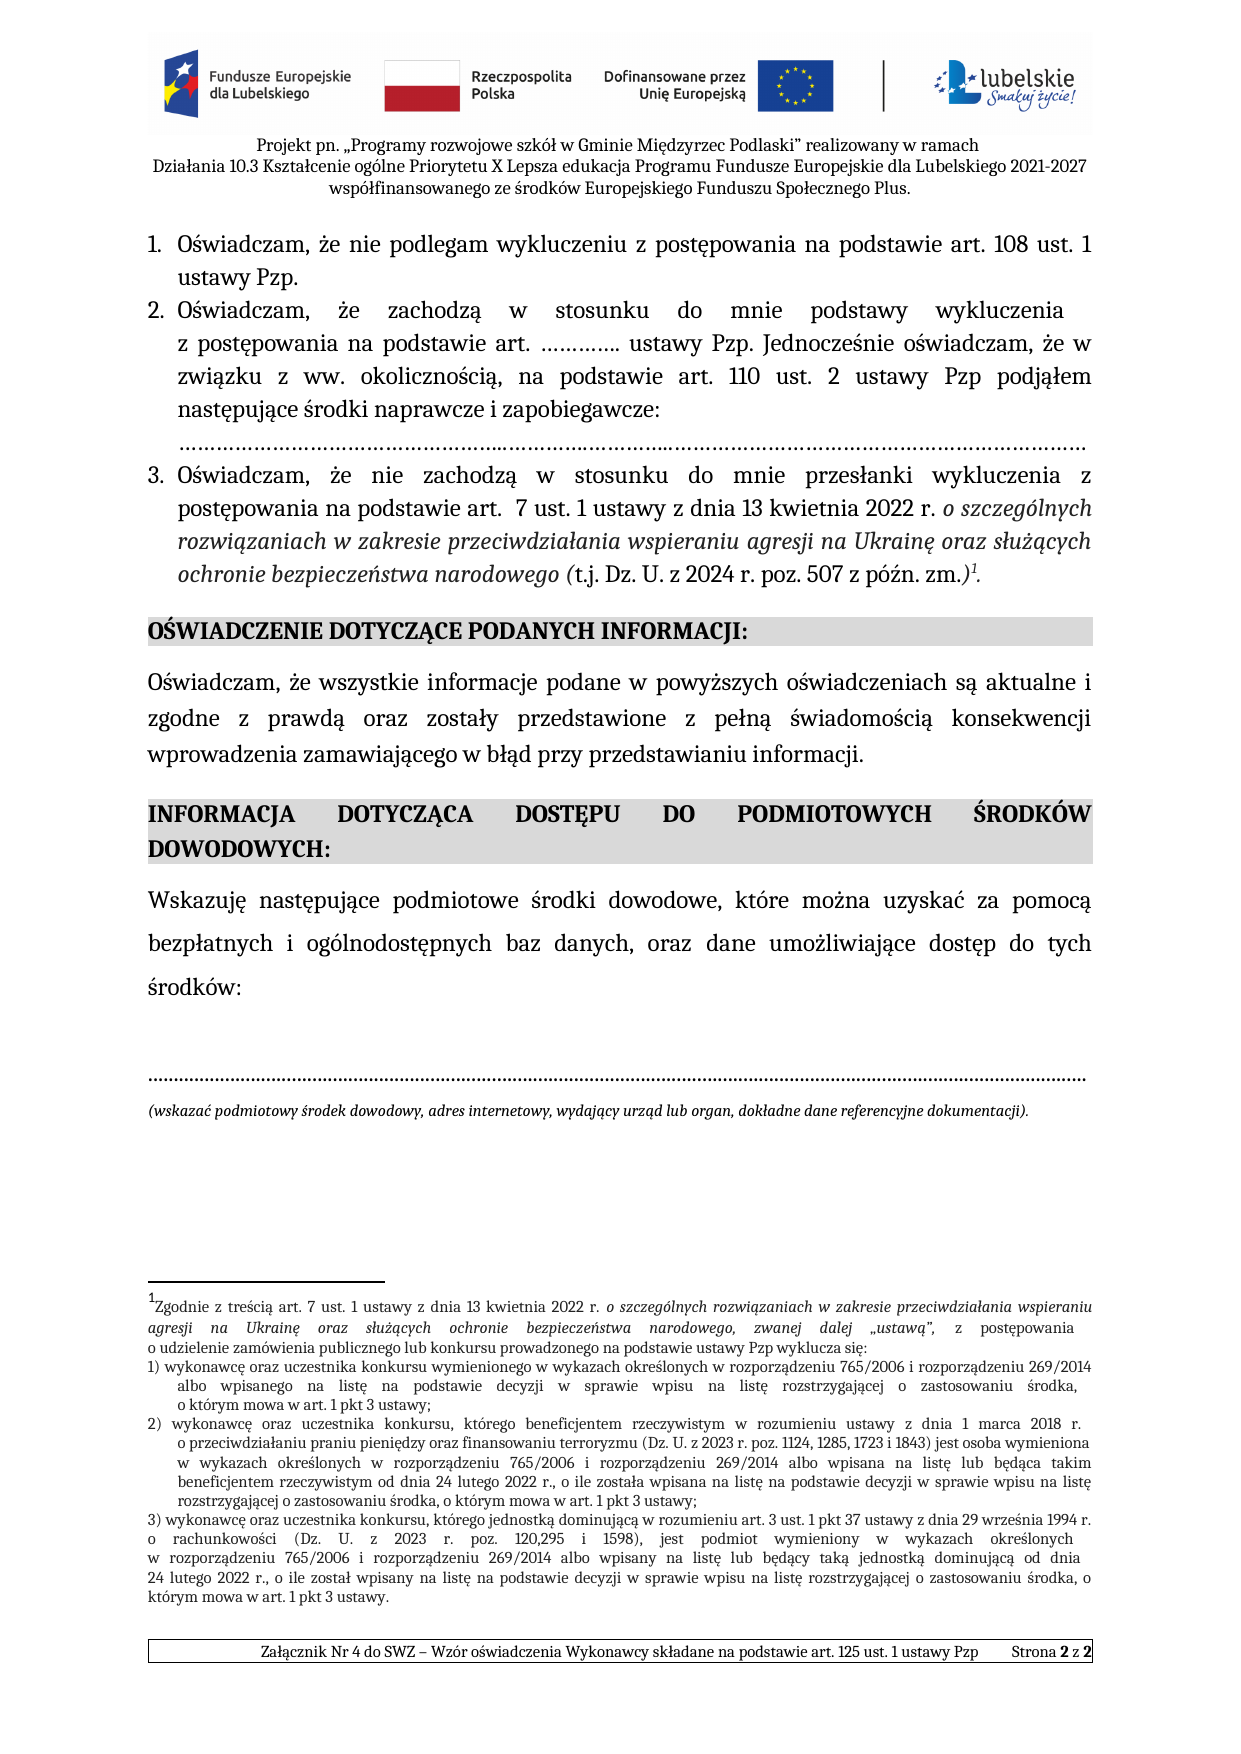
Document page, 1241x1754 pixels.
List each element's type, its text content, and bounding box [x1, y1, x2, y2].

list Oświadczam, że zachodzą w stosunku do mnie podstawy wykluczenia z postępowania na podstawie art. …………. ustawy Pzp. Jednocześnie oświadczam, że w związku z ww. okolicznością, na podstawie art. 110 ust. 2 ustawy Pzp podjąłem następujące środki naprawcze i zapobiegawcze: [148, 296, 1093, 423]
text Wskazuję następujące podmiotowe środki dowodowe, które można uzyskać za pomocą bezpłatnych i ogólnodostępnych baz danych, oraz dane umożliwiające dostęp do tych środków: [148, 886, 1093, 1001]
text Oświadczam, że wszystkie informacje podane w powyższych oświadczeniach są aktualne i zgodne z prawdą oraz zostały przedstawione z pełną świadomością konsekwencji wprowadzenia zamawiającego w błąd przy przedstawianiu informacji. [148, 668, 1093, 768]
text (wskazać podmiotowy środek dowodowy, adres internetowy, wydający urząd lub organ, dokładne dane referencyjne dokumentacji). [148, 1102, 1093, 1121]
list Oświadczam, że nie podlegam wykluczeniu z postępowania na podstawie art. 108 ust. 1 ustawy Pzp. [148, 230, 1093, 291]
text ....................................................................................................................................................................................... [148, 1059, 1093, 1087]
text OŚWIADCZENIE DOTYCZĄCE PODANYCH INFORMACJI: [148, 617, 1093, 646]
picture [147, 32, 1093, 135]
list ……………………………………………..………….…………..………………………………………………………… [177, 428, 1093, 457]
list Oświadczam, że nie zachodzą w stosunku do mnie przesłanki wykluczenia z postępowania na podstawie art. 7 ust. 1 ustawy z dnia 13 kwietnia 2022 r. o szczególnych rozwiązaniach w zakresie przeciwdziałania wspieraniu agresji na Ukrainę oraz służących ochronie bezpieczeństwa narodowego (t.j. Dz. U. z 2024 r. poz. 507 z późn. zm.). [148, 461, 1093, 589]
text INFORMACJA DOTYCZĄCA DOSTĘPU DO PODMIOTOWYCH ŚRODKÓW DOWODOWYCH: [148, 799, 1093, 864]
